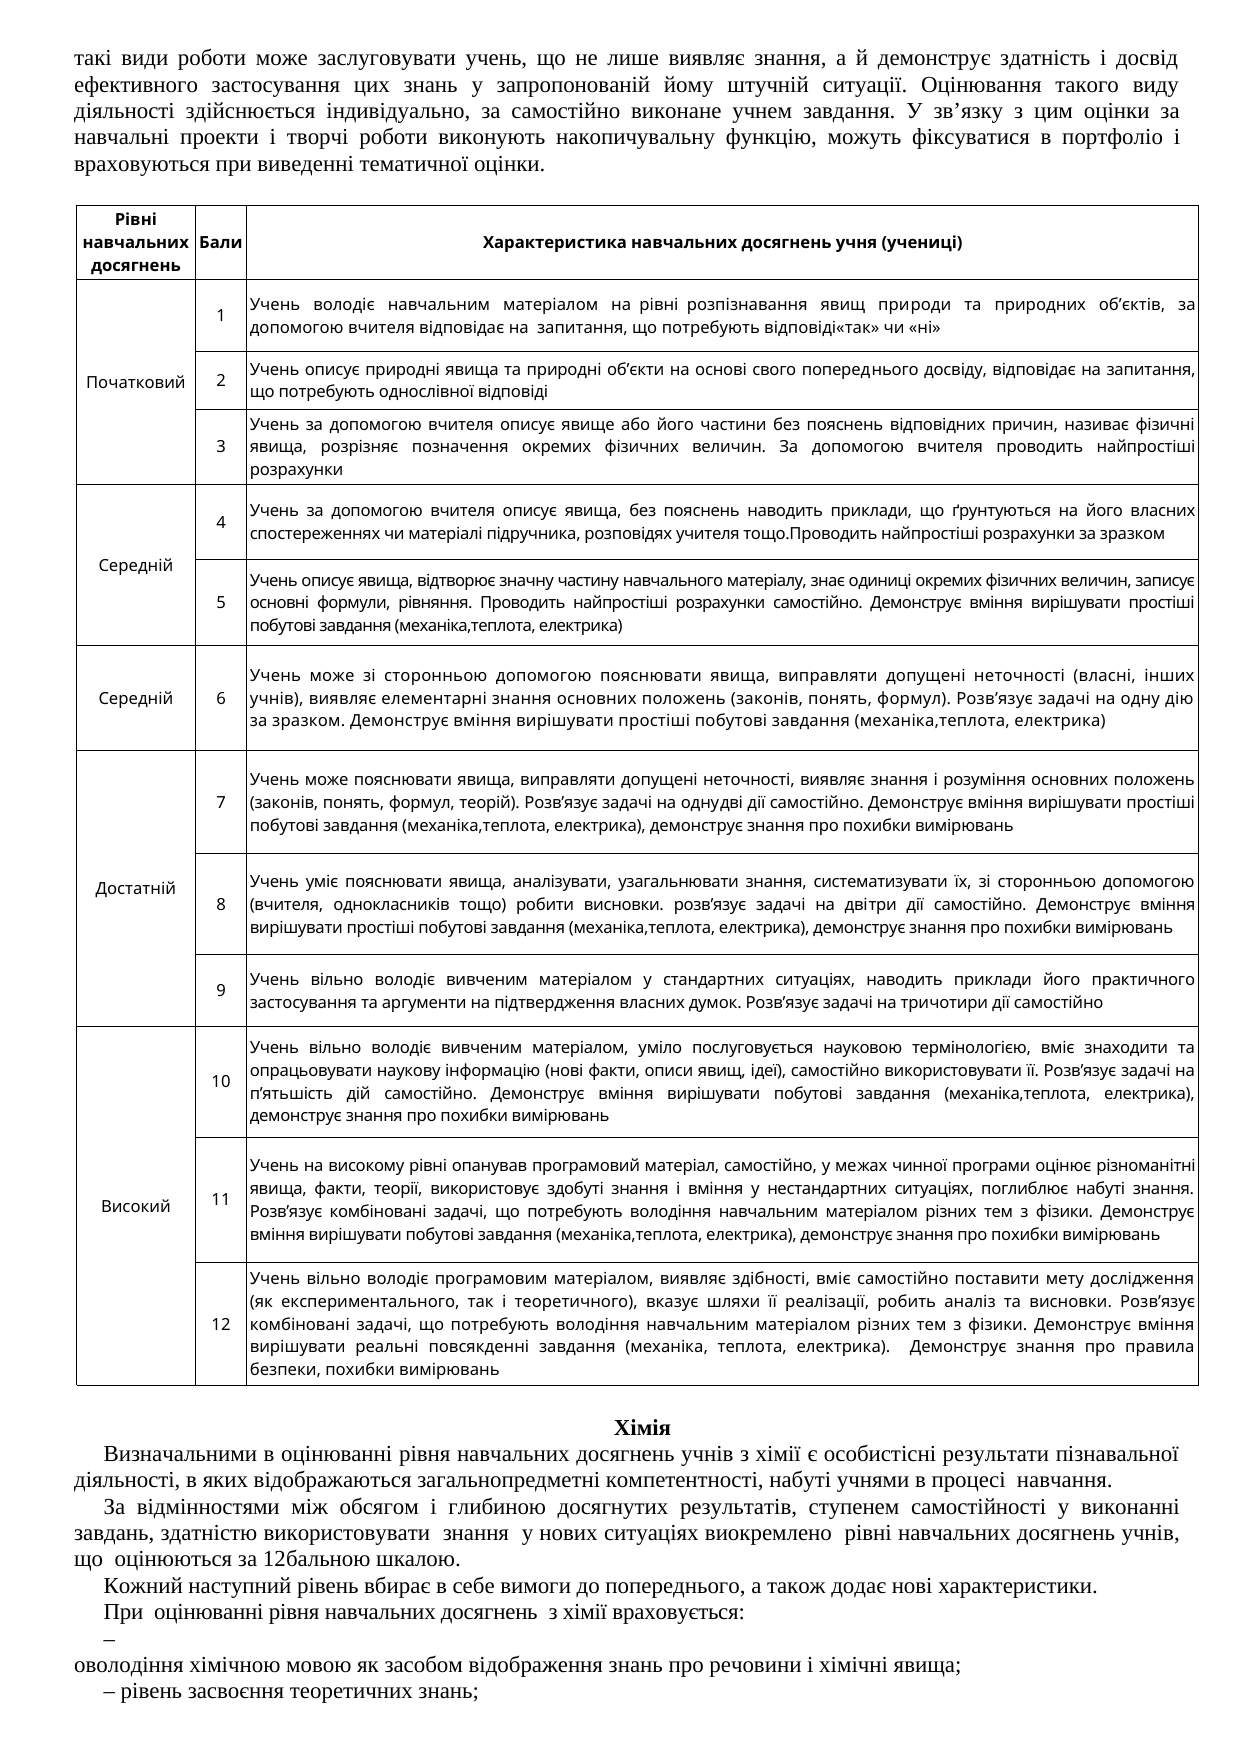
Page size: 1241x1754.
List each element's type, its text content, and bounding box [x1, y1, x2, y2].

table_cell 11 [196, 1138, 246, 1262]
table_cell Учень може пояснювати явища, виправляти допущені неточності, виявляє знання i розуміння основних положень (законів, понять, формул, теорій). Розв’язує задачі на одну­дві дії самостійно. Демонструє вміння вирішувати простіші побутові завдання (механіка,теплота, електрика), демонструє знання про похибки вимірювань [247, 751, 1198, 853]
table_cell Учень вільно володіє вивченим матеріалом, уміло послуговується науковою термінологією, вміє знаходити та опрацьовувати наукову інформацію (нові факти, описи явищ, ідеї), самостійно використовувати її. Розв’язує задачі на п’ять­шість дій самостійно. Демонструє вміння вирішувати побутові завдання (механіка,теплота, електрика), демонструє знання про похибки вимірювань [247, 1027, 1198, 1136]
text – рівень засвоєння теоретичних знань; [74, 1677, 1181, 1704]
table_cell Учень описує природні явища та природні об’єкти на основі свого поперед­нього досвіду, відповідає на запитання, що потребують однослівної відповіді [247, 352, 1198, 409]
table_cell Учень володіє навчальним матеріалом на рівні розпізнавання явищ при­роди та природних об’єктів, за допомогою вчителя відповідає на запитання, що потребують відповіді«так» чи «ні» [247, 280, 1198, 351]
text За відмінностями між обсягом і глибиною досягнутих результатів, ступенем самостійності у виконанні завдань, здатністю використовувати знання у нових ситуаціях виокремлено рівні навчальних досягнень учнів, що оцінюються за 12­бальною шкалою. [74, 1493, 1181, 1572]
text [74, 44, 1181, 176]
table_cell Учень на високому рівні опанував програмовий матеріал, самостійно, у ме­жах чинної програми оцінює різноманітні явища, факти, теорії, використовує здобуті знання i вміння у нестандартних ситуаціях, поглиблює набуті знання. Розв’язує комбіновані задачі, що потребують володіння навчальним матеріалом різних тем з фізики. Демонструє вміння вирішувати побутові завдання (механіка,теплота, електрика), демонструє знання про похибки вимірювань [247, 1138, 1198, 1262]
table_cell Учень уміє пояснювати явища, аналізувати, узагальнювати знання, систематизувати їх, зі сторонньою допомогою (вчителя, однокласників тощо) робити висновки. розв’язує задачі на дві­три дії самостійно. Демонструє вміння вирішувати простіші побутові завдання (механіка,теплота, електрика), демонструє знання про похибки вимірювань [247, 854, 1198, 954]
table_cell Учень вільно володіє вивченим матеріалом у стандартних ситуаціях, наводить приклади його практичного застосування та аргументи на підтвердження власних думок. Розв’язує задачі на три­чотири дії самостійно [247, 955, 1198, 1026]
table_cell 8 [196, 854, 246, 954]
table_cell 12 [196, 1263, 246, 1385]
table_header Рівні навчальних досягнень [77, 206, 195, 279]
table_cell Середній [77, 485, 195, 645]
table_cell 1 [196, 280, 246, 351]
table_cell 7 [196, 751, 246, 853]
table_cell 4 [196, 485, 246, 559]
text Кожний наступний рівень вбирає в себе вимоги до попереднього, а також додає нові характеристики. [74, 1572, 1181, 1598]
table_cell Учень вільно володіє програмовим матеріалом, виявляє здібності, вміє самостійно поставити мету дослідження (як експериментального, так і теоретичного), вказує шляхи її реалізації, робить аналіз та висновки. Розв’язує комбіновані задачі, що потребують володіння навчальним матеріалом різних тем з фізики. Демонструє вміння вирішувати реальні повсякденні завдання (механіка, теплота, електрика). Демонструє знання про правила безпеки, похибки вимірювань [247, 1263, 1198, 1385]
table_cell 5 [196, 560, 246, 645]
table_cell 3 [196, 410, 246, 484]
table_cell 9 [196, 955, 246, 1026]
table_cell Учень за допомогою вчителя описує явища, без пояснень наводить приклади, що ґрунтуються на його власних спостереженнях чи матеріалі підручника, розповідях учителя тощо.Проводить найпростіші розрахунки за зразком [247, 485, 1198, 559]
table_cell Учень за допомогою вчителя описує явище або його частини без пояснень відповідних причин, називає фізичні явища, розрізняє позначення окремих фізичних величин. За допомогою вчителя проводить найпростіші розрахунки [247, 410, 1198, 484]
table_cell 6 [196, 646, 246, 750]
table_cell 10 [196, 1027, 246, 1136]
table_cell 2 [196, 352, 246, 409]
table_cell Достатній [77, 751, 195, 1026]
table_cell Середній [77, 646, 195, 750]
table_cell Учень описує явища, відтворює значну частину навчального матеріалу, знає одиниці окремих фізичних величин, записує основні формули, рівняння. Проводить найпростіші розрахунки самостійно. Демонструє вміння вирішувати простіші побутові завдання (механіка,теплота, електрика) [247, 560, 1198, 645]
text Визначальними в оцінюванні рівня навчальних досягнень учнів з хімії є особистісні результати пізнавальної діяльності, в яких відображаються загальнопредметні компетентності, набуті учнями в процесі навчання. [74, 1440, 1181, 1493]
table_cell Учень може зі сторонньою допомогою пояснювати явища, виправляти допущені неточності (власні, інших учнів), виявляє елементарні знання основних положень (законів, понять, формул). Розв’язує задачі на одну дію за зразком. Демонструє вміння вирішувати простіші побутові завдання (механіка,теплота, електрика) [247, 646, 1198, 750]
table_cell Високий [77, 1027, 195, 1385]
table_header Бали [196, 206, 246, 279]
text Хімія [74, 1414, 1181, 1440]
table_header Характеристика навчальних досягнень учня (учениці) [247, 206, 1198, 279]
table_cell Початковий [77, 280, 195, 484]
text При оцінюванні рівня навчальних досягнень з хімії враховується: [74, 1598, 1181, 1624]
text – оволодіння хімічною мовою як засобом відображення знань про речовини і хімічні явища; [74, 1624, 1181, 1677]
